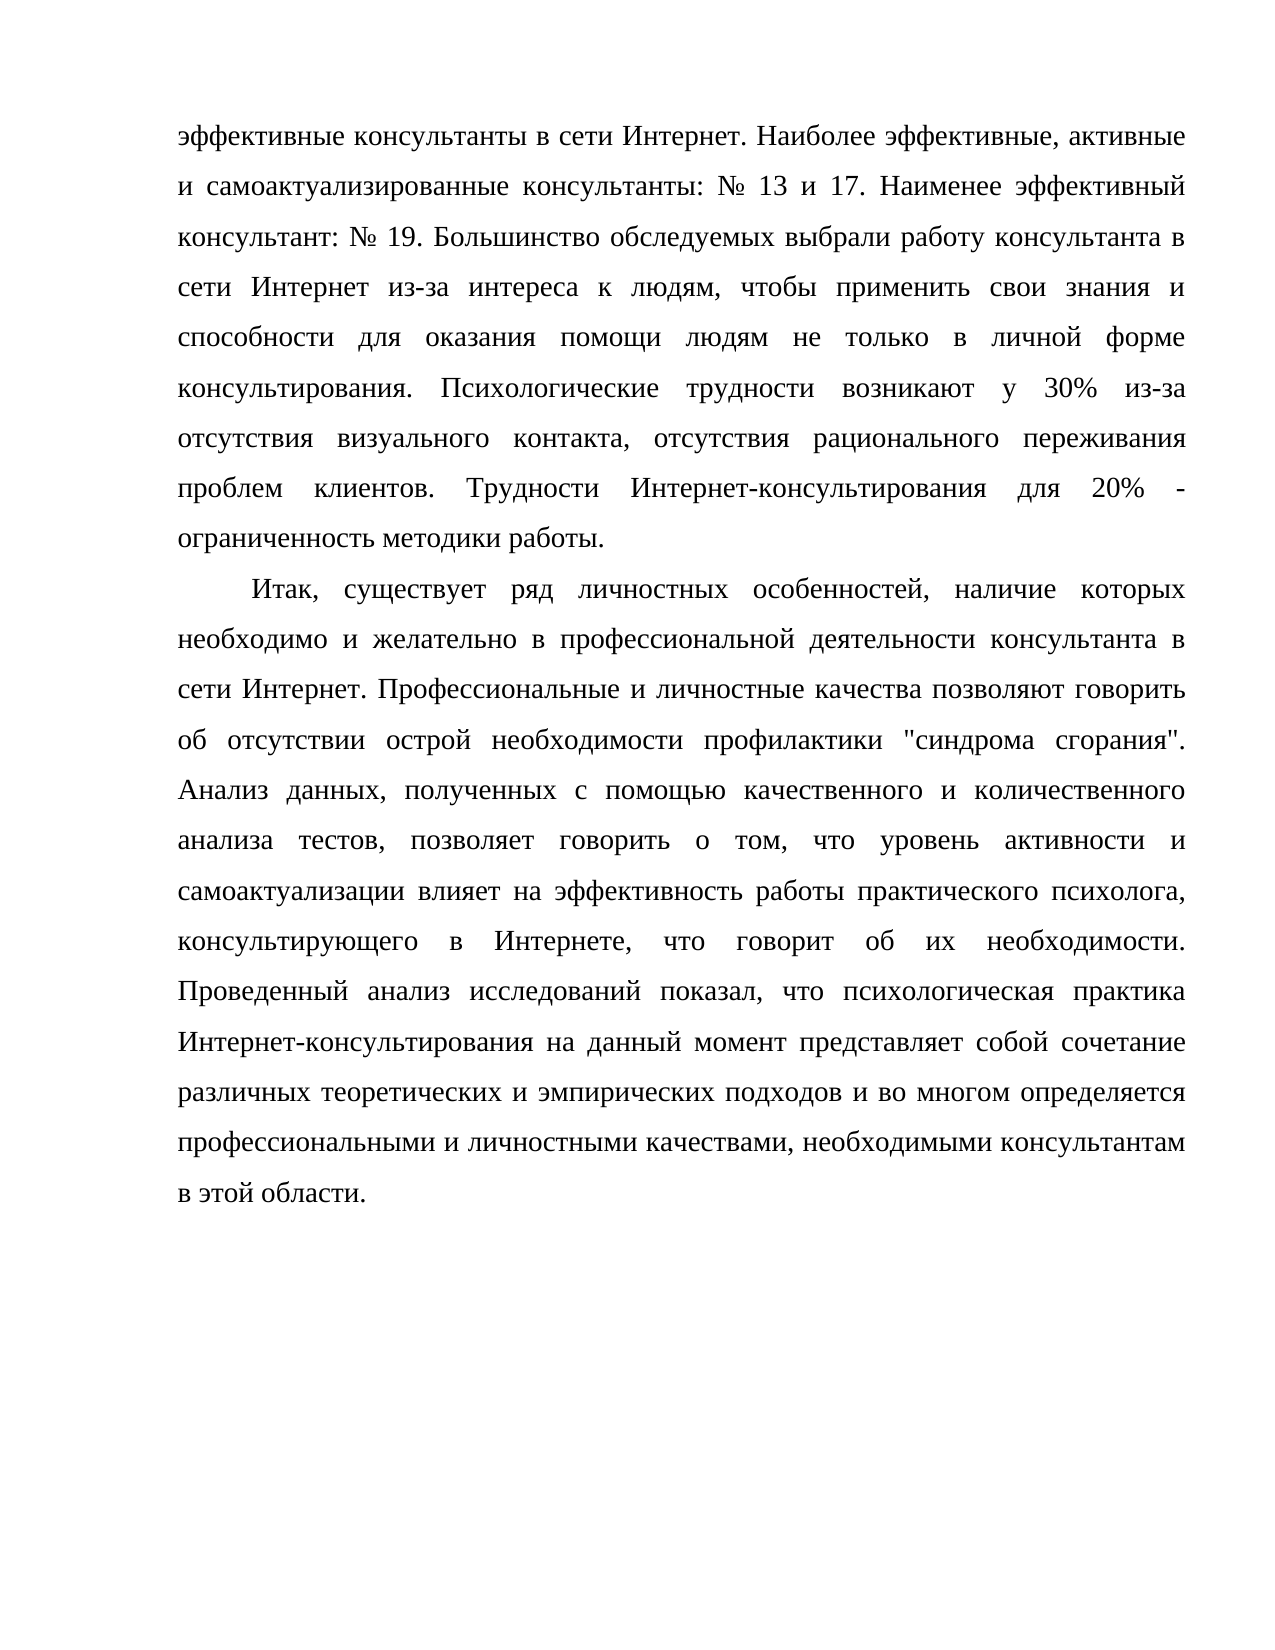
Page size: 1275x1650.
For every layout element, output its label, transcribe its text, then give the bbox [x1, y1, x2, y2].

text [177, 118, 1186, 554]
text Итак, существует ряд личностных особенностей, наличие которых необходимо и желательно в профессиональной деятельности консультанта в сети Интернет. Профессиональные и личностные качества позволяют говорить об отсутствии острой необходимости профилактики "синдрома сгорания". Анализ данных, полученных с помощью качественного и количественного анализа тестов, позволяет говорить о том, что уровень активности и самоактуализации влияет на эффективность работы практического психолога, консультирующего в Интернете, что говорит об их необходимости. Проведенный анализ исследований показал, что психологическая практика Интернет-консультирования на данный момент представляет собой сочетание различных теоретических и эмпирических подходов и во многом определяется профессиональными и личностными качествами, необходимыми консультантам в этой области. [177, 571, 1186, 1208]
